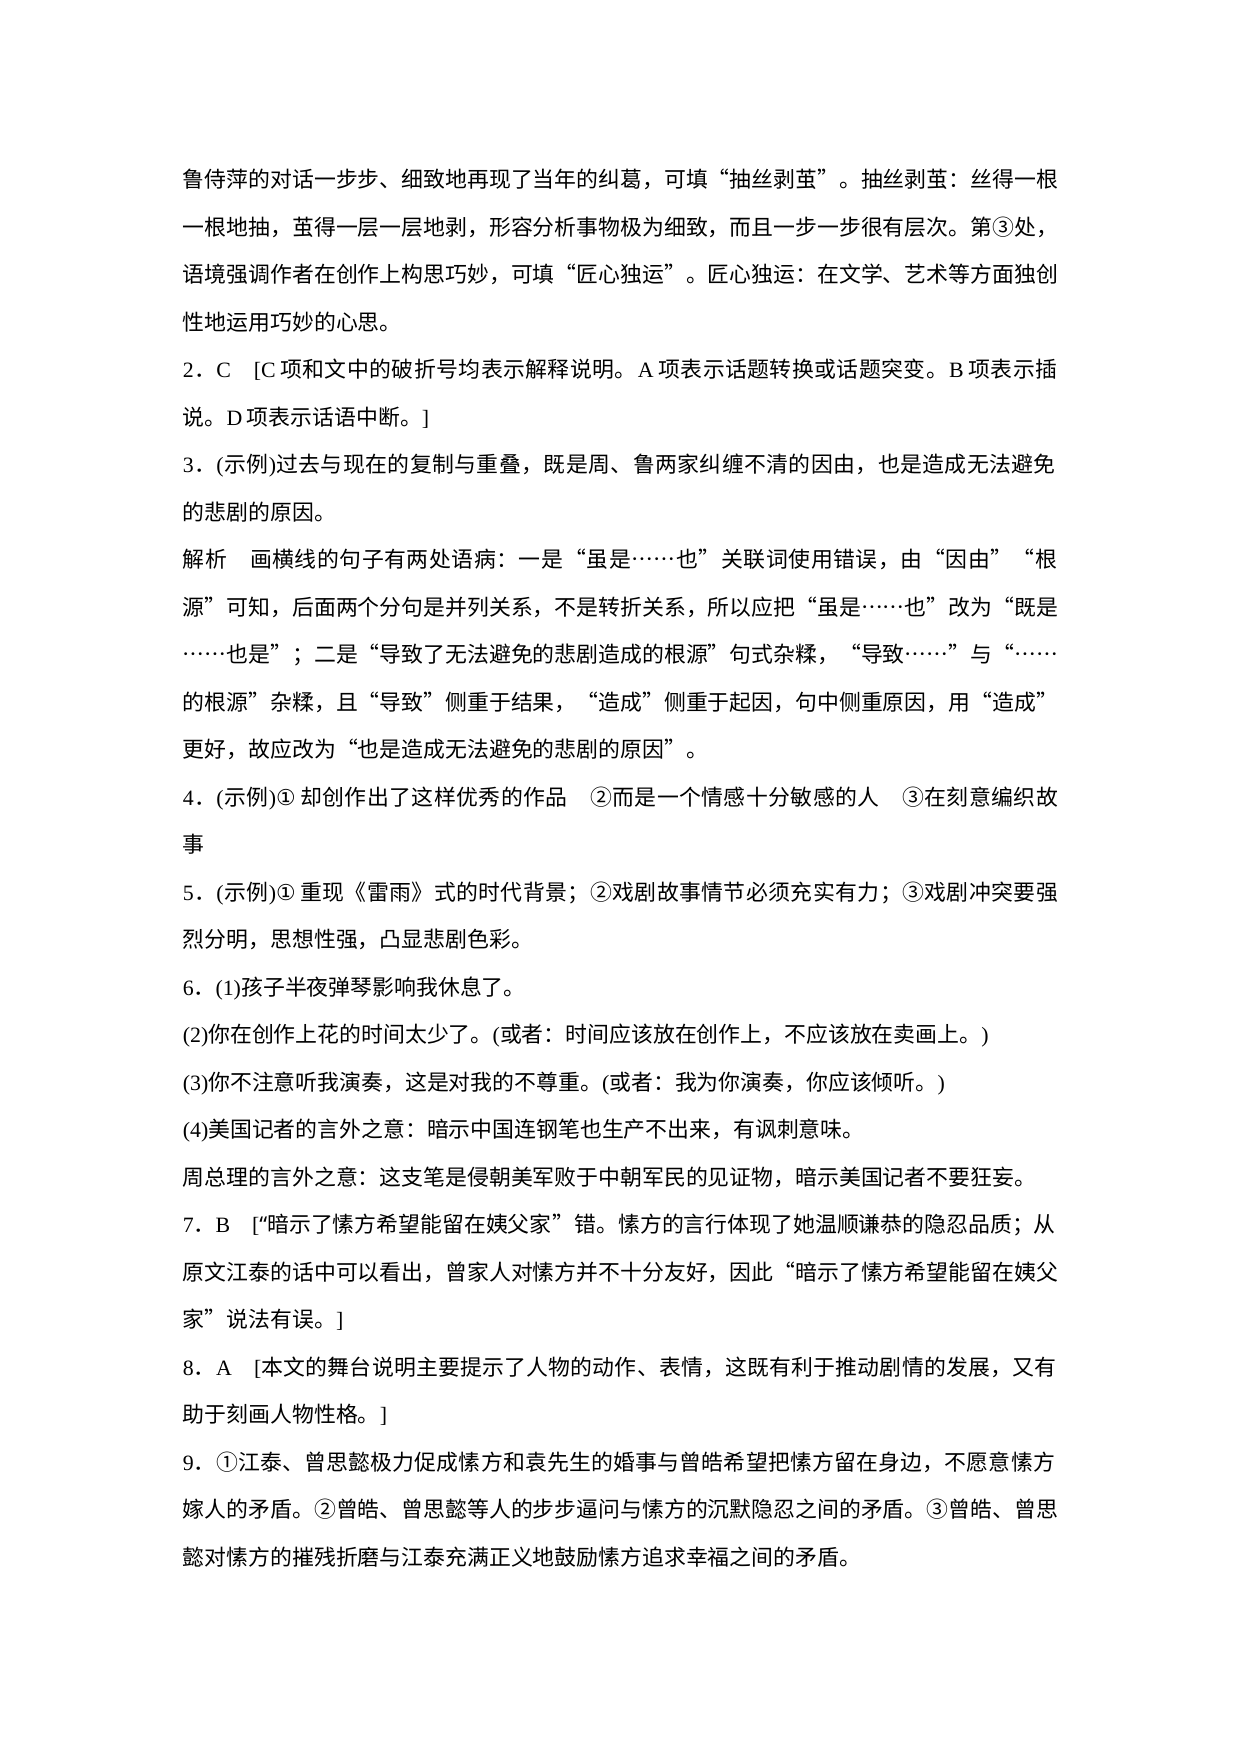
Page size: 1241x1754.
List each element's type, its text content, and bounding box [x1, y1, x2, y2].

text 8．A [本文的舞台说明主要提示了人物的动作、表情，这既有利于推动剧情的发展，又有助于刻画人物性格。] [183, 1350, 1058, 1429]
text 6．(1)孩子半夜弹琴影响我休息了。 [183, 970, 1058, 1001]
text 7．B [“暗示了愫方希望能留在姨父家”错。愫方的言行体现了她温顺谦恭的隐忍品质；从原文江泰的话中可以看出，曾家人对愫方并不十分友好，因此“暗示了愫方希望能留在姨父家”说法有误。] [183, 1207, 1058, 1334]
text (2)你在创作上花的时间太少了。(或者：时间应该放在创作上，不应该放在卖画上。) [183, 1017, 1058, 1049]
text 周总理的言外之意：这支笔是侵朝美军败于中朝军民的见证物，暗示美国记者不要狂妄。 [183, 1160, 1058, 1191]
text 3．(示例)过去与现在的复制与重叠，既是周、鲁两家纠缠不清的因由，也是造成无法避免的悲剧的原因。 [183, 447, 1058, 526]
text (4)美国记者的言外之意：暗示中国连钢笔也生产不出来，有讽刺意味。 [183, 1112, 1058, 1144]
text (3)你不注意听我演奏，这是对我的不尊重。(或者：我为你演奏，你应该倾听。) [183, 1065, 1058, 1096]
text 9．①江泰、曾思懿极力促成愫方和袁先生的婚事与曾皓希望把愫方留在身边，不愿意愫方嫁人的矛盾。②曾皓、曾思懿等人的步步逼问与愫方的沉默隐忍之间的矛盾。③曾皓、曾思懿对愫方的摧残折磨与江泰充满正义地鼓励愫方追求幸福之间的矛盾。 [183, 1445, 1058, 1571]
text 4．(示例)①却创作出了这样优秀的作品 ②而是一个情感十分敏感的人 ③在刻意编织故事 [183, 779, 1058, 859]
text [183, 162, 1058, 336]
text 解析 画横线的句子有两处语病：一是“虽是……也”关联词使用错误，由“因由”“根源”可知，后面两个分句是并列关系，不是转折关系，所以应把“虽是……也”改为“既是……也是”；二是“导致了无法避免的悲剧造成的根源”句式杂糅，“导致……”与“……的根源”杂糅，且“导致”侧重于结果，“造成”侧重于起因，句中侧重原因，用“造成”更好，故应改为“也是造成无法避免的悲剧的原因”。 [183, 542, 1058, 764]
text 5．(示例)①重现《雷雨》式的时代背景；②戏剧故事情节必须充实有力；③戏剧冲突要强烈分明，思想性强，凸显悲剧色彩。 [183, 874, 1058, 954]
text 2．C [C项和文中的破折号均表示解释说明。A项表示话题转换或话题突变。B项表示插说。D项表示话语中断。] [183, 352, 1058, 431]
